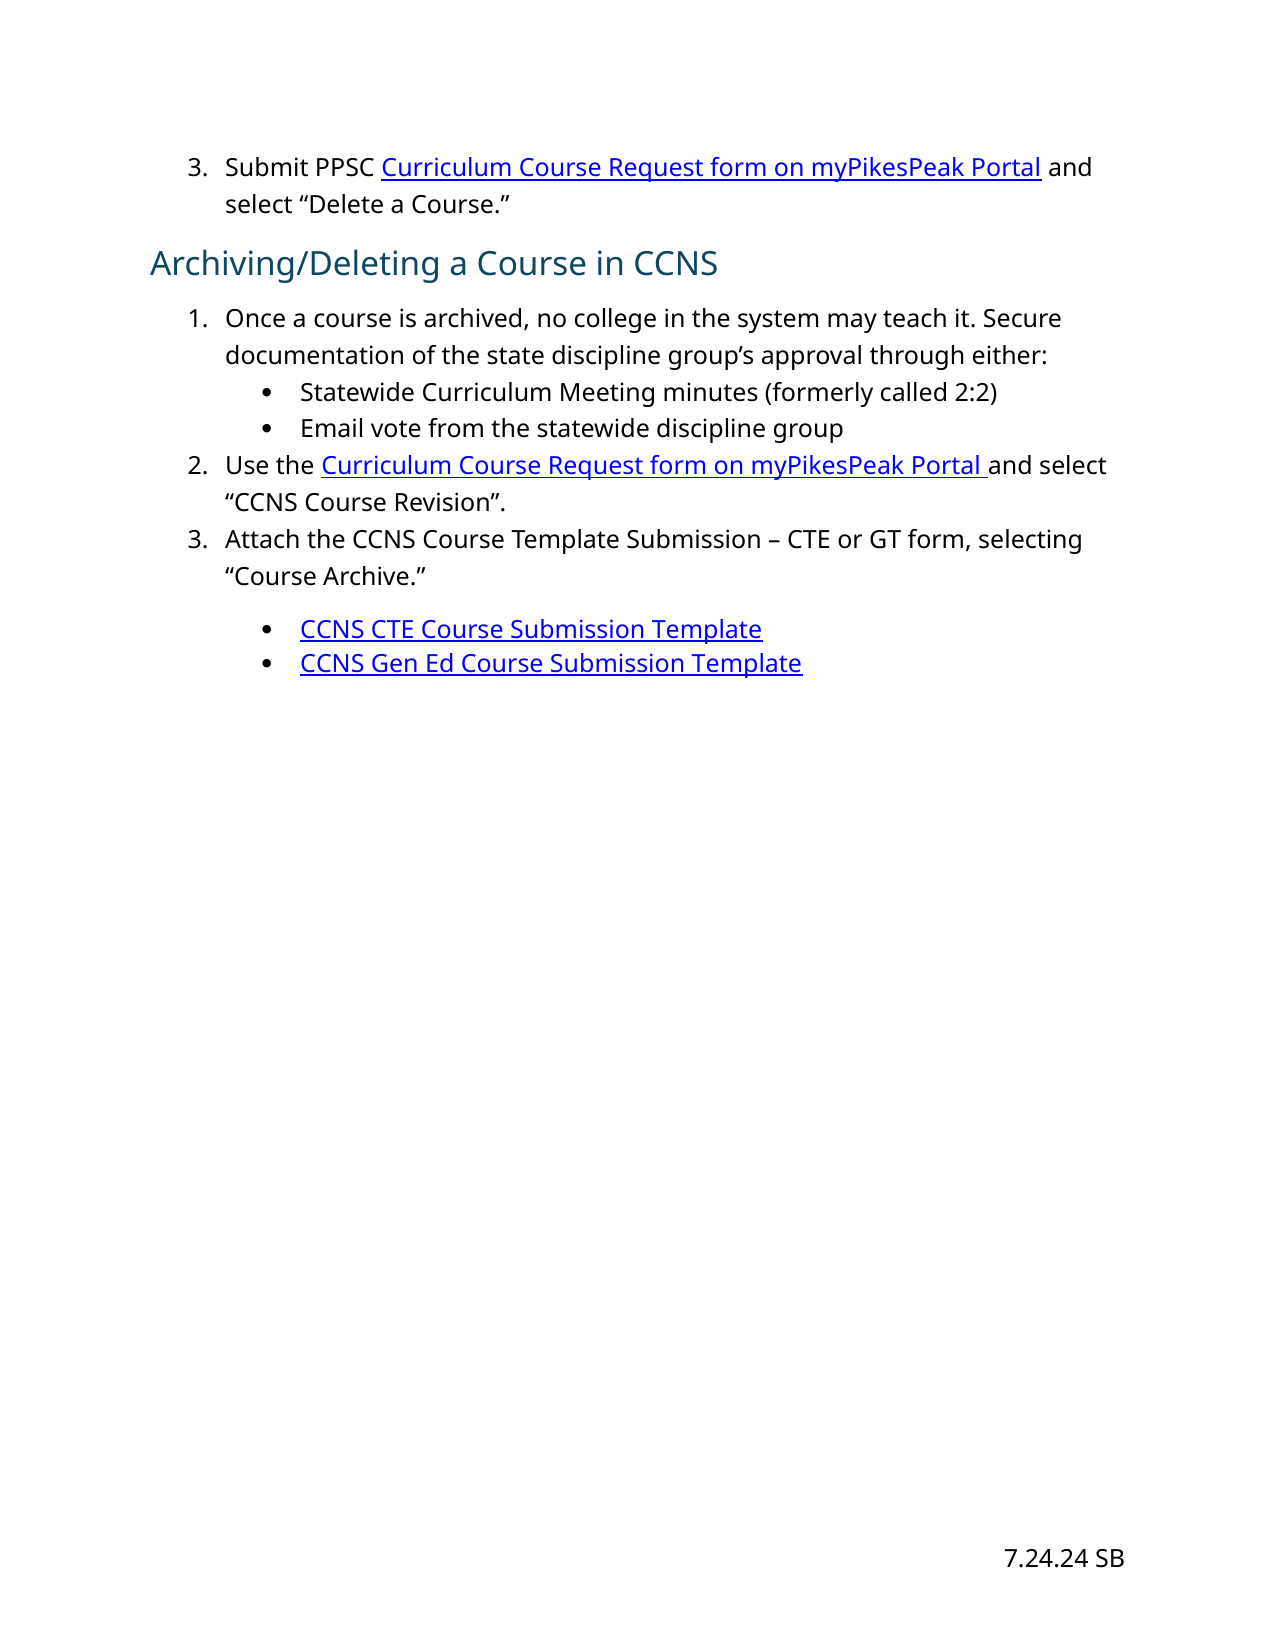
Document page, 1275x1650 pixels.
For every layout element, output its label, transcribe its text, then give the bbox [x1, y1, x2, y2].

list CCNS Gen Ed Course Submission Template [262, 646, 1125, 680]
list Once a course is archived, no college in the system may teach it. Secure documentation of the state discipline group’s approval through either: [187, 301, 1125, 372]
list Submit PPSC Curriculum Course Request form on myPikesPeak Portal and select “Delete a Course.” [187, 150, 1125, 221]
subtitle Archiving/Deleting a Course in CCNS [150, 240, 1125, 286]
list Statewide Curriculum Meeting minutes (formerly called 2:2) [262, 374, 1125, 408]
list CCNS CTE Course Submission Template [262, 612, 1125, 646]
list Use the Curriculum Course Request form on myPikesPeak Portal and select “CCNS Course Revision”. [187, 448, 1125, 519]
list Attach the CCNS Course Template Submission – CTE or GT form, selecting “Course Archive.” [187, 521, 1125, 592]
list Email vote from the statewide discipline group [262, 411, 1125, 445]
